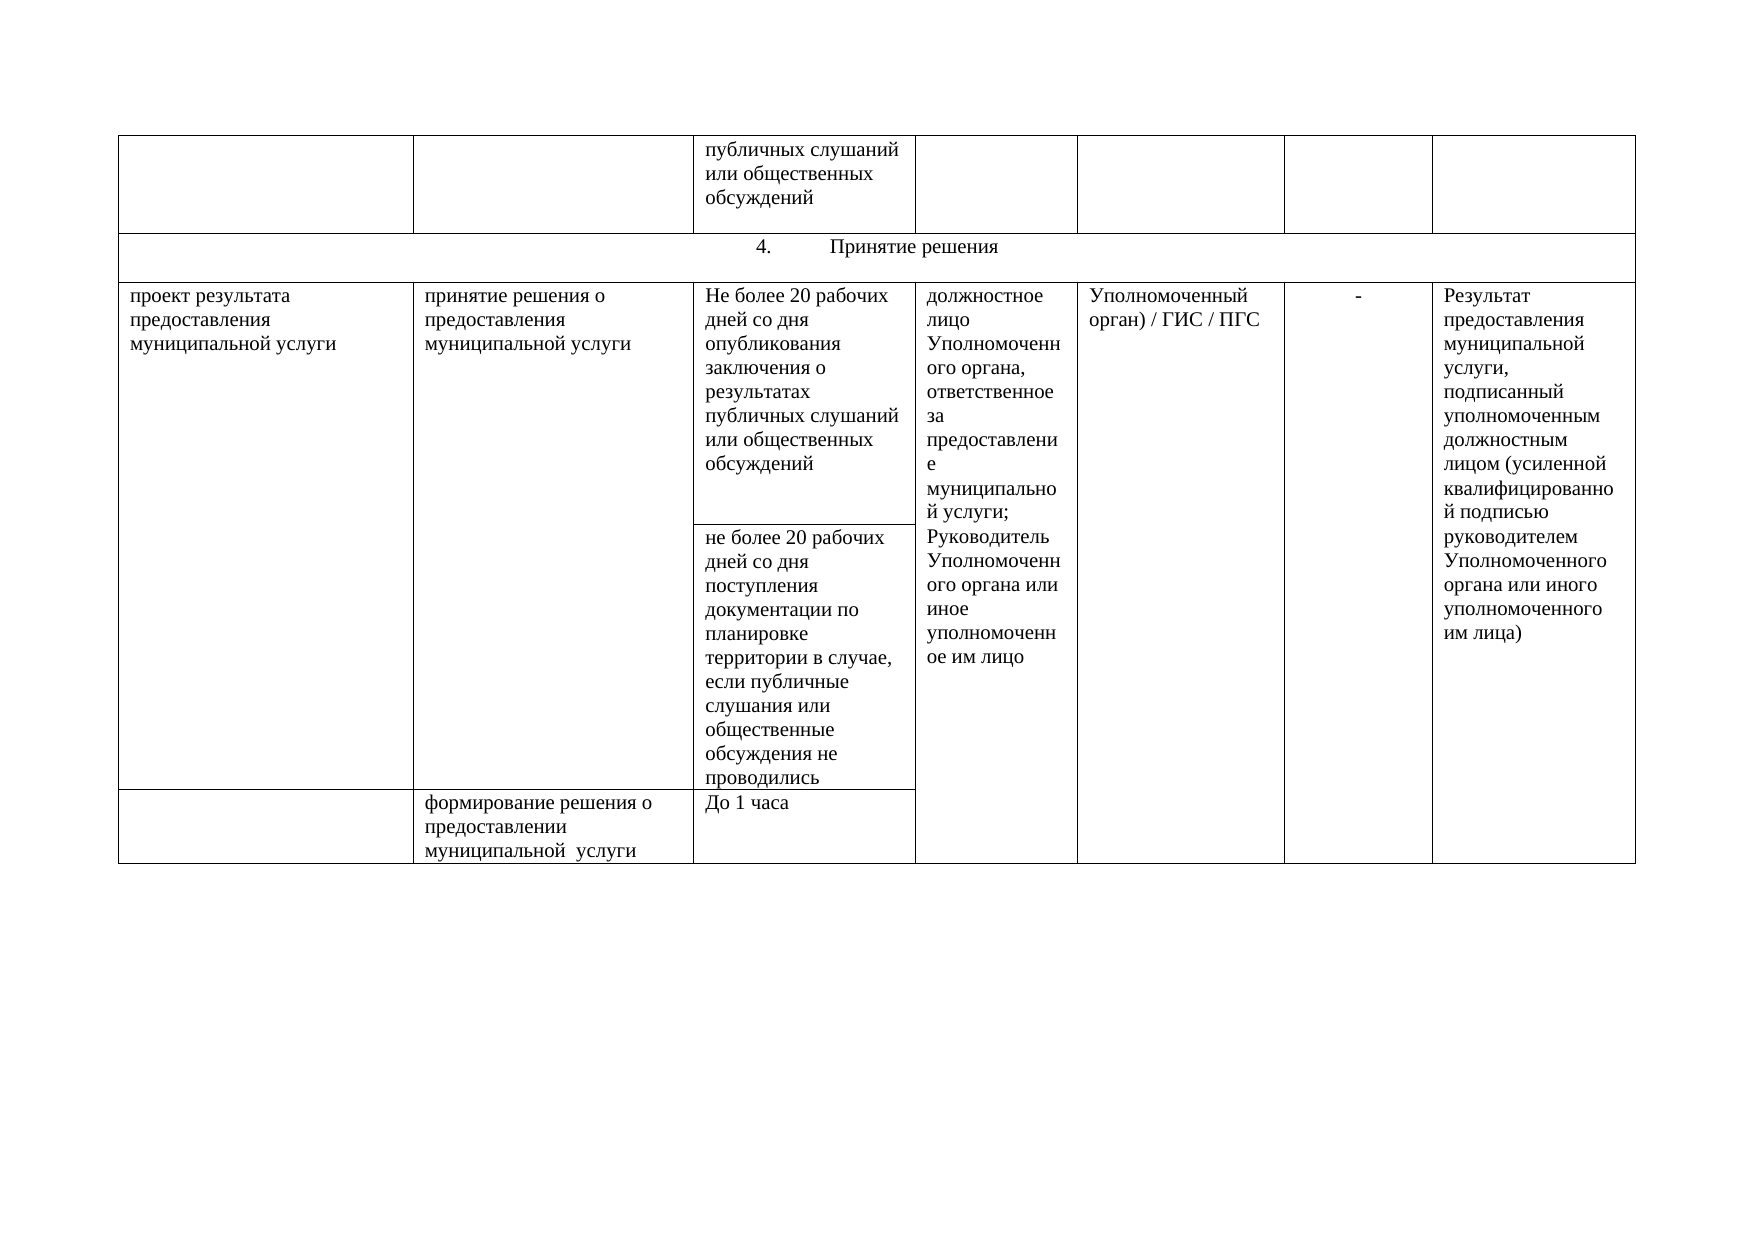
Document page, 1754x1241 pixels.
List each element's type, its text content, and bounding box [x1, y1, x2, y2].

table_cell [119, 790, 413, 862]
table_cell должностное лицо Уполномоченного органа, ответственное за предоставление муниципальной услуги; Руководитель Уполномоченного органа или иное уполномоченное им лицо [916, 283, 1077, 862]
table_cell [1285, 136, 1432, 233]
table_cell 4. Принятие решения [119, 234, 1635, 282]
table_cell Уполномоченный орган) / ГИС / ПГС [1078, 283, 1284, 862]
table_cell не более 20 рабочих дней со дня поступления документации по планировке территории в случае, если публичные слушания или общественные обсуждения не проводились [694, 525, 915, 789]
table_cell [916, 136, 1077, 233]
table_cell формирование решения о предоставлении муниципальной услуги [414, 790, 693, 862]
table_cell принятие решения о предоставления муниципальной услуги [414, 283, 693, 789]
table_cell проект результата предоставления муниципальной услуги [119, 283, 413, 789]
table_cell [119, 136, 413, 233]
table_cell До 1 часа [694, 790, 915, 862]
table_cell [1433, 136, 1635, 233]
table_cell [1078, 136, 1284, 233]
table_cell Не более 20 рабочих дней со дня опубликования заключения о результатах публичных слушаний или общественных обсуждений [694, 283, 915, 523]
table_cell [414, 136, 693, 233]
table_cell - [1285, 283, 1432, 862]
table_cell Результат предоставления муниципальной услуги, подписанный уполномоченным должностным лицом (усиленной квалифицированной подписью руководителем Уполномоченного органа или иного уполномоченного им лица) [1433, 283, 1635, 862]
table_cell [694, 136, 915, 233]
